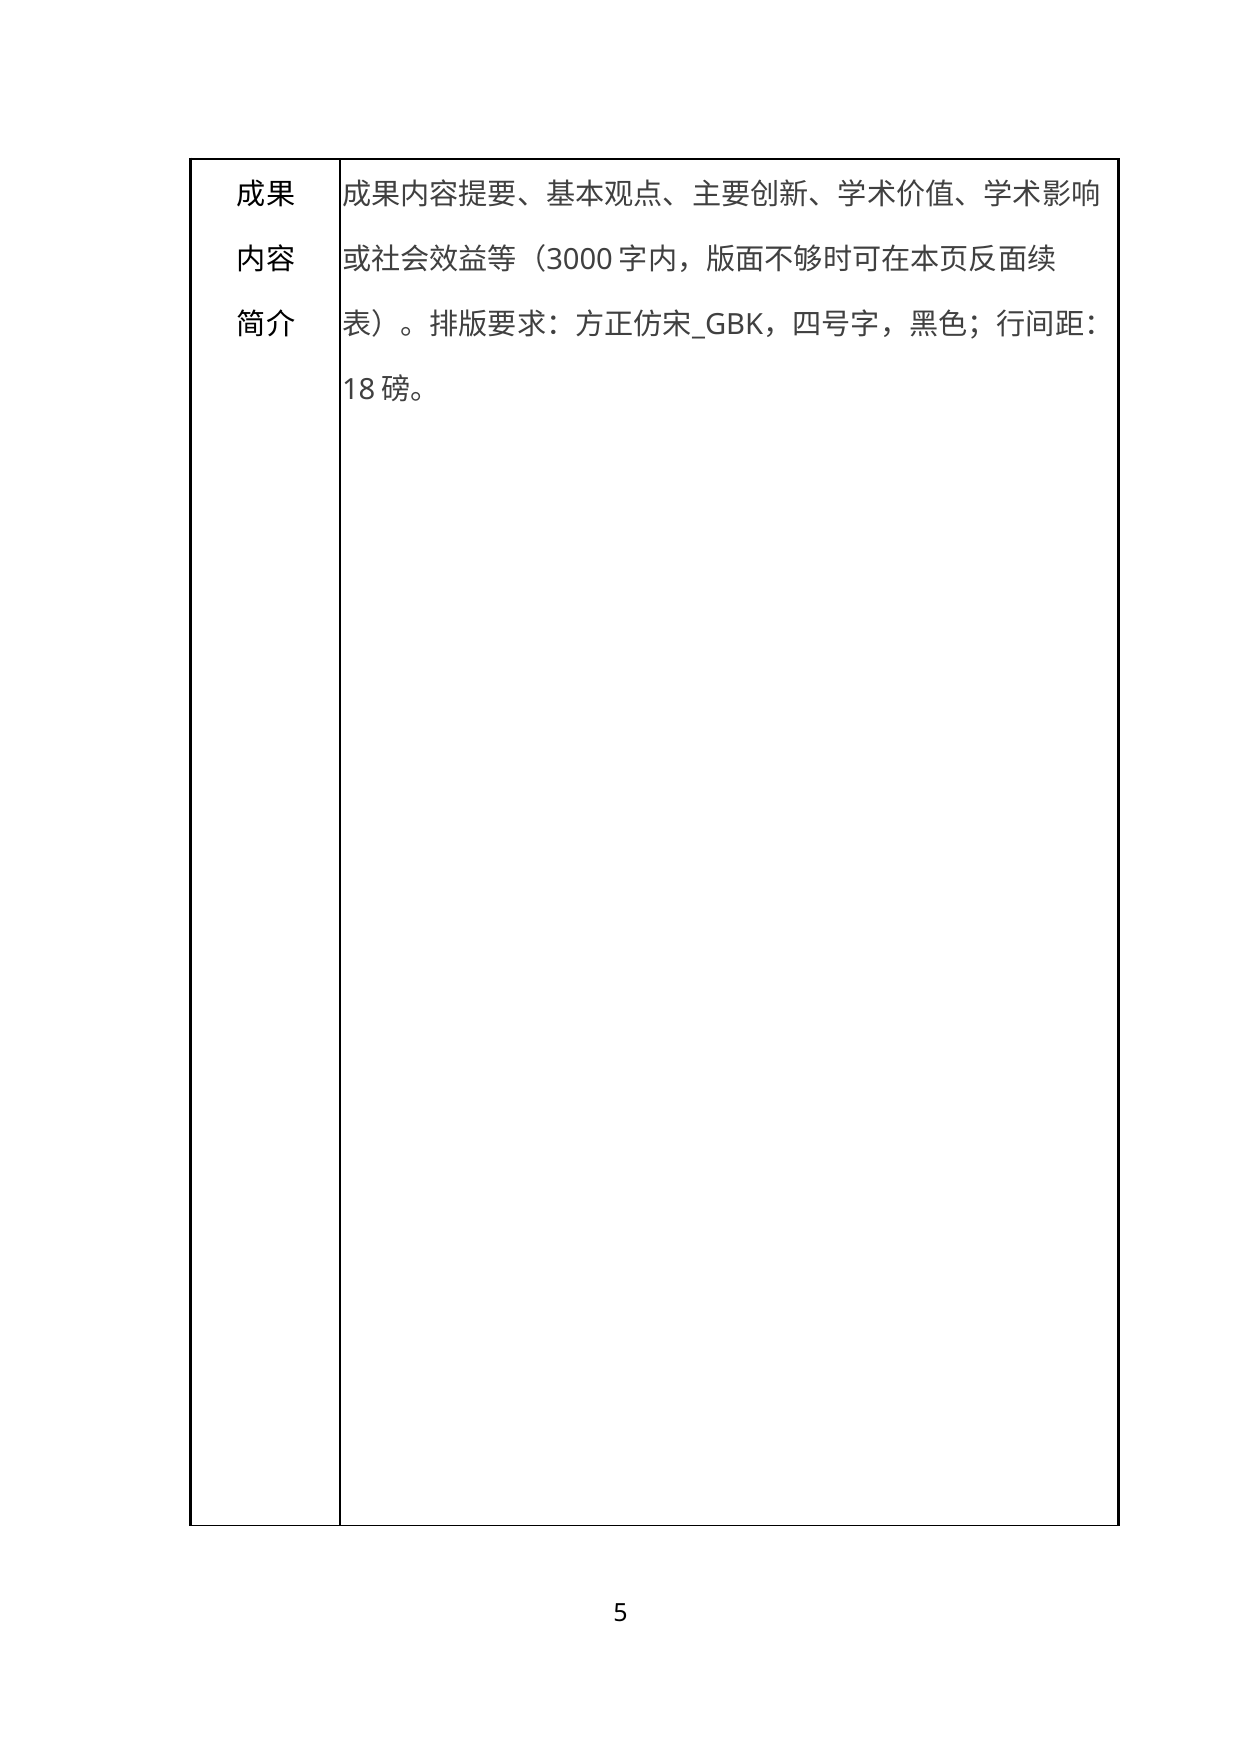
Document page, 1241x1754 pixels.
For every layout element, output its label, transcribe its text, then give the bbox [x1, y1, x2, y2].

table_cell 成果 内容 简介 [192, 160, 339, 1524]
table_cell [341, 160, 1117, 1524]
